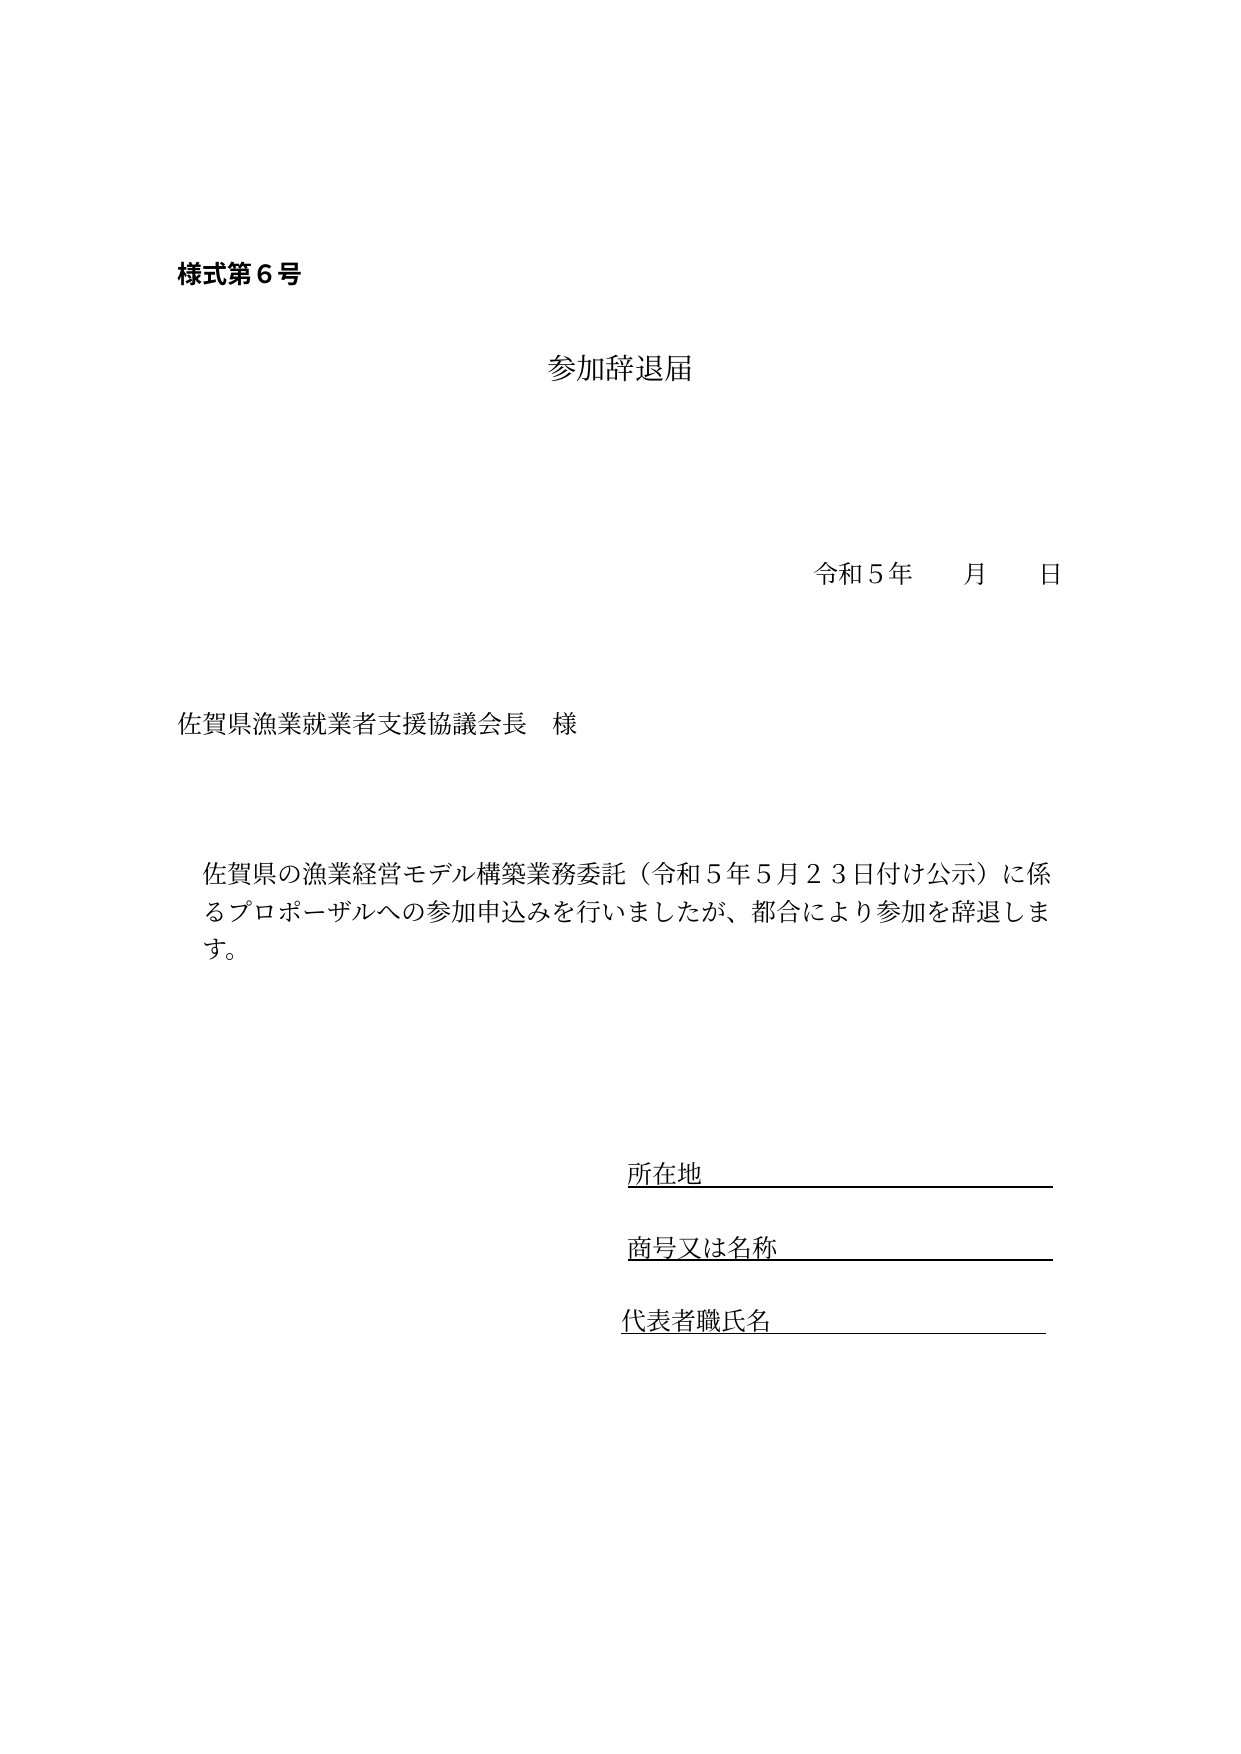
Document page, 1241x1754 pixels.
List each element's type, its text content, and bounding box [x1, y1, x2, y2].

text 令和５年 月 日 [177, 554, 1063, 592]
text 佐賀県の漁業経営モデル構築業務委託（令和５年５月２３日付け公示）に係るプロポーザルへの参加申込みを行いましたが、都合により参加を辞退します。 [177, 854, 1063, 967]
text 商号又は名称 [177, 1228, 1063, 1265]
text 参加辞退届 [177, 329, 1063, 404]
text 所在地 [177, 1154, 1063, 1192]
text 様式第６号 [177, 254, 1063, 292]
text 佐賀県漁業就業者支援協議会長 様 [177, 704, 1063, 742]
text 代表者職氏名 [196, 1301, 1063, 1339]
